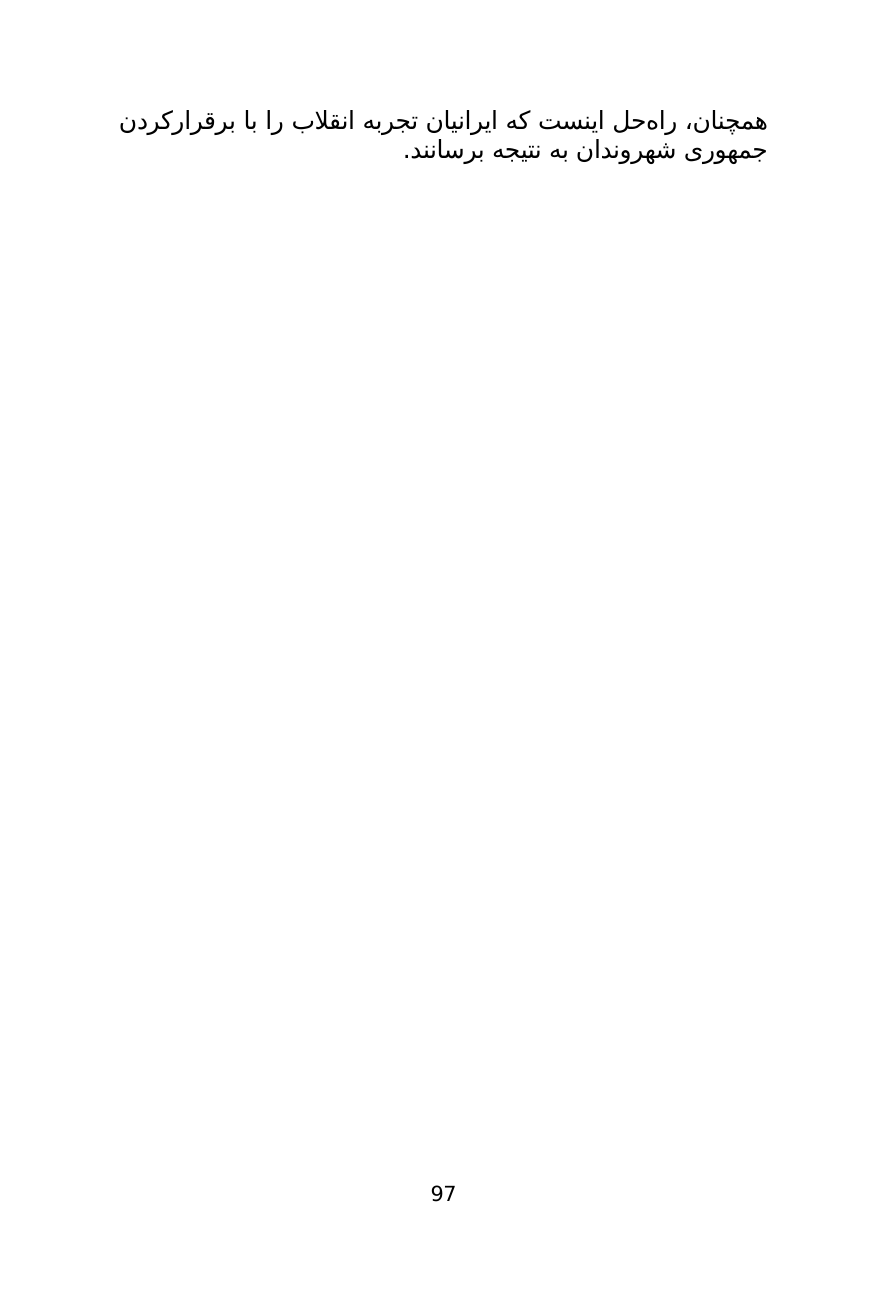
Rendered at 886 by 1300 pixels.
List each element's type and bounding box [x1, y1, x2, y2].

text [118, 106, 768, 165]
